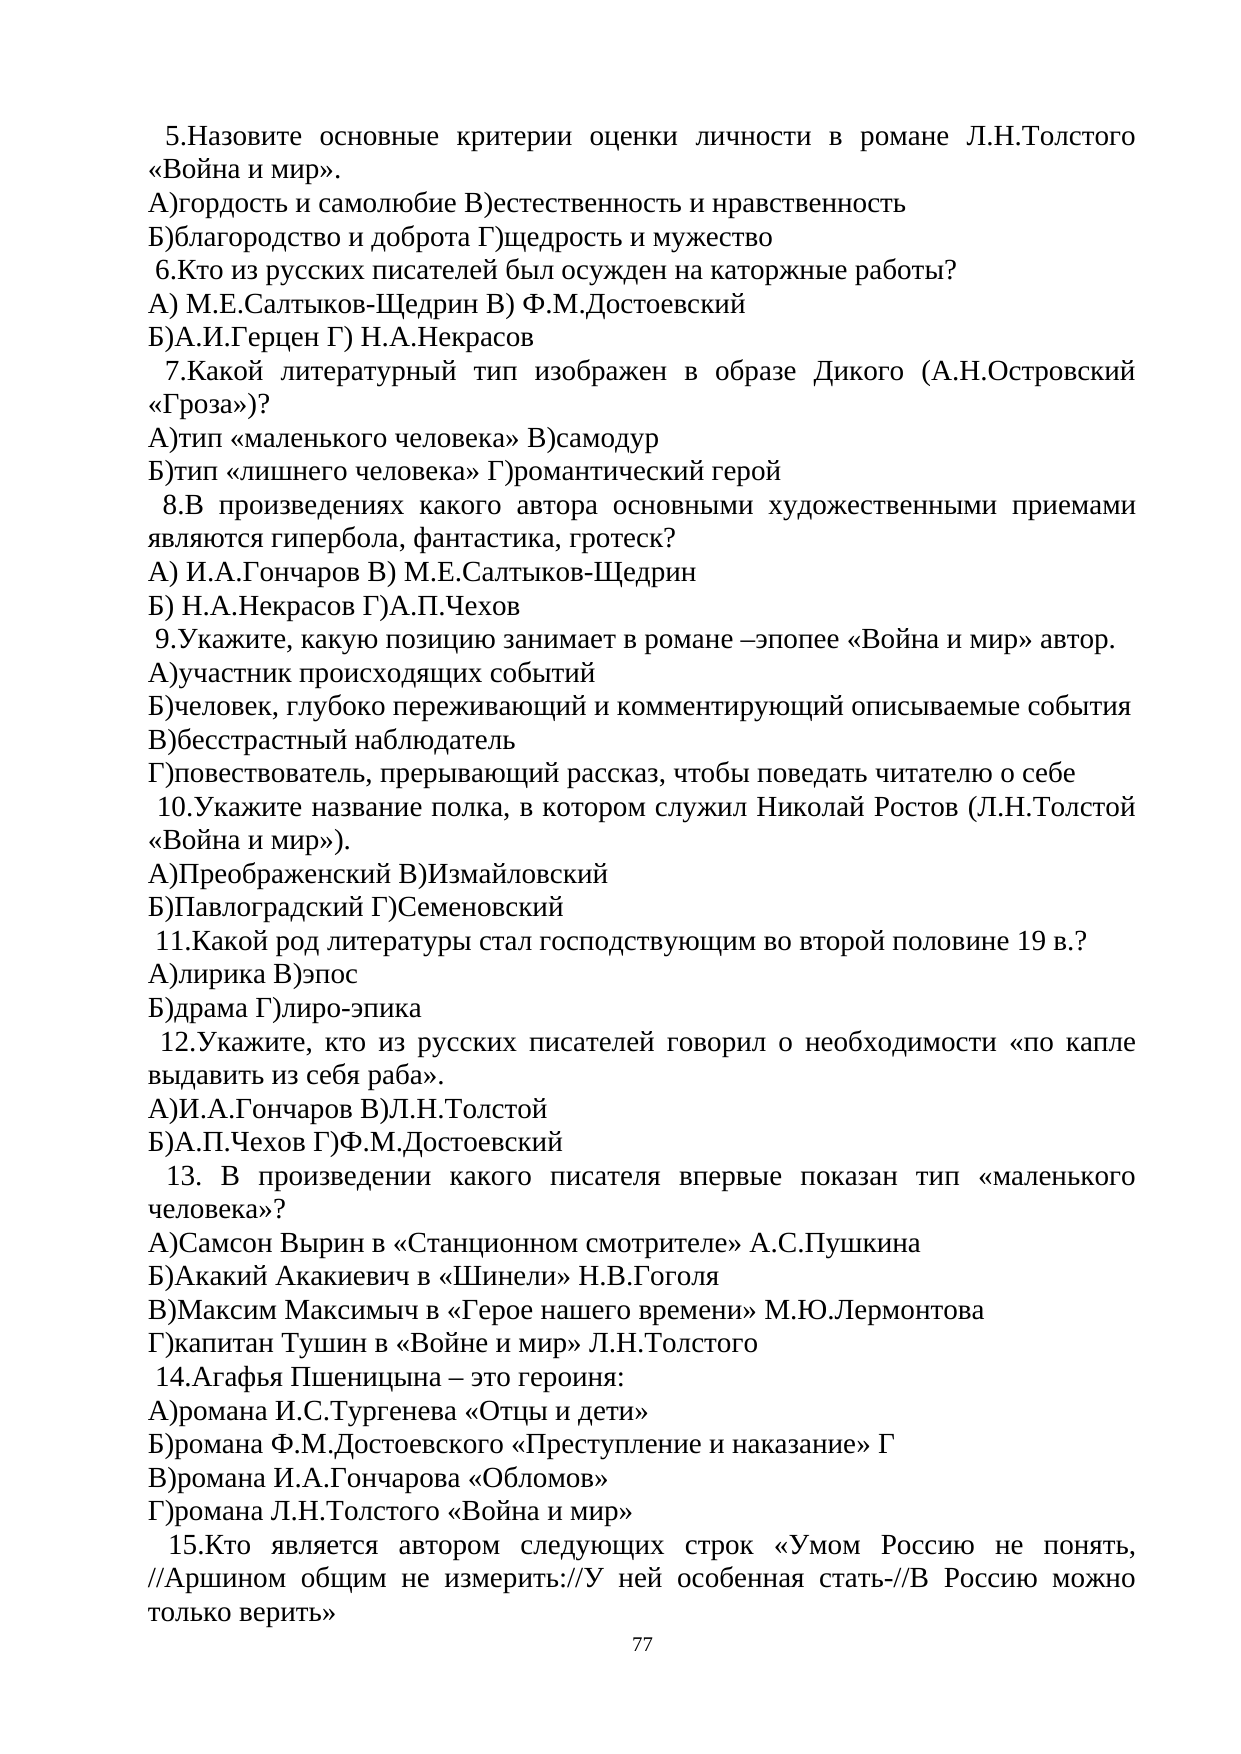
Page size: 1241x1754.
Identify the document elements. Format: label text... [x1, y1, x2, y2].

text Б)человек, глубоко переживающий и комментирующий описываемые события [148, 688, 1137, 722]
text А)Самсон Вырин в «Станционном смотрителе» А.С.Пушкина [148, 1225, 1137, 1258]
text А) М.Е.Салтыков-Щедрин В) Ф.М.Достоевский [148, 286, 1137, 319]
text А)тип «маленького человека» В)самодур [148, 420, 1137, 453]
text А)романа И.С.Тургенева «Отцы и дети» [148, 1393, 1137, 1426]
text А)И.А.Гончаров В)Л.Н.Толстой [148, 1091, 1137, 1124]
text В)романа И.А.Гончарова «Обломов» [148, 1460, 1137, 1493]
text 5.Назовите основные критерии оценки личности в романе Л.Н.Толстого «Война и мир». [148, 118, 1137, 185]
text Б)А.П.Чехов Г)Ф.М.Достоевский [148, 1124, 1137, 1158]
text 6.Кто из русских писателей был осужден на каторжные работы? [148, 252, 1137, 286]
text 10.Укажите название полка, в котором служил Николай Ростов (Л.Н.Толстой «Война и мир»). [148, 789, 1137, 856]
text 8.В произведениях какого автора основными художественными приемами являются гипербола, фантастика, гротеск? [148, 487, 1137, 554]
text 11.Какой род литературы стал господствующим во второй половине 19 в.? [148, 923, 1137, 957]
text А)Преображенский В)Измайловский [148, 856, 1137, 889]
text А)участник происходящих событий [148, 655, 1137, 688]
text Б)романа Ф.М.Достоевского «Преступление и наказание» Г [148, 1426, 1137, 1460]
text Б)Павлоградский Г)Семеновский [148, 889, 1137, 923]
text 15.Кто является автором следующих строк «Умом Россию не понять, //Аршином общим не измерить://У ней особенная стать-//В Россию можно только верить» [148, 1527, 1137, 1627]
text А)лирика В)эпос [148, 957, 1137, 990]
text В)Максим Максимыч в «Герое нашего времени» М.Ю.Лермонтова [148, 1292, 1137, 1326]
text 12.Укажите, кто из русских писателей говорил о необходимости «по капле выдавить из себя раба». [148, 1024, 1137, 1091]
text 14.Агафья Пшеницына – это героиня: [148, 1359, 1137, 1393]
text Б)драма Г)лиро-эпика [148, 990, 1137, 1024]
text Б)Акакий Акакиевич в «Шинели» Н.В.Гоголя [148, 1258, 1137, 1292]
text А)гордость и самолюбие В)естественность и нравственность [148, 185, 1137, 219]
text В)бесстрастный наблюдатель [148, 722, 1137, 755]
text Б)благородство и доброта Г)щедрость и мужество [148, 219, 1137, 252]
text Г)капитан Тушин в «Войне и мир» Л.Н.Толстого [148, 1326, 1137, 1359]
text Б)А.И.Герцен Г) Н.А.Некрасов [148, 319, 1137, 353]
text Г)повествователь, прерывающий рассказ, чтобы поведать читателю о себе [148, 755, 1137, 789]
text 7.Какой литературный тип изображен в образе Дикого (А.Н.Островский «Гроза»)? [148, 353, 1137, 420]
text А) И.А.Гончаров В) М.Е.Салтыков-Щедрин [148, 554, 1137, 588]
text Б) Н.А.Некрасов Г)А.П.Чехов [148, 588, 1137, 621]
text 13. В произведении какого писателя впервые показан тип «маленького человека»? [148, 1158, 1137, 1225]
text 9.Укажите, какую позицию занимает в романе –эпопее «Война и мир» автор. [148, 621, 1137, 655]
text Б)тип «лишнего человека» Г)романтический герой [148, 453, 1137, 487]
text Г)романа Л.Н.Толстого «Война и мир» [148, 1493, 1137, 1527]
